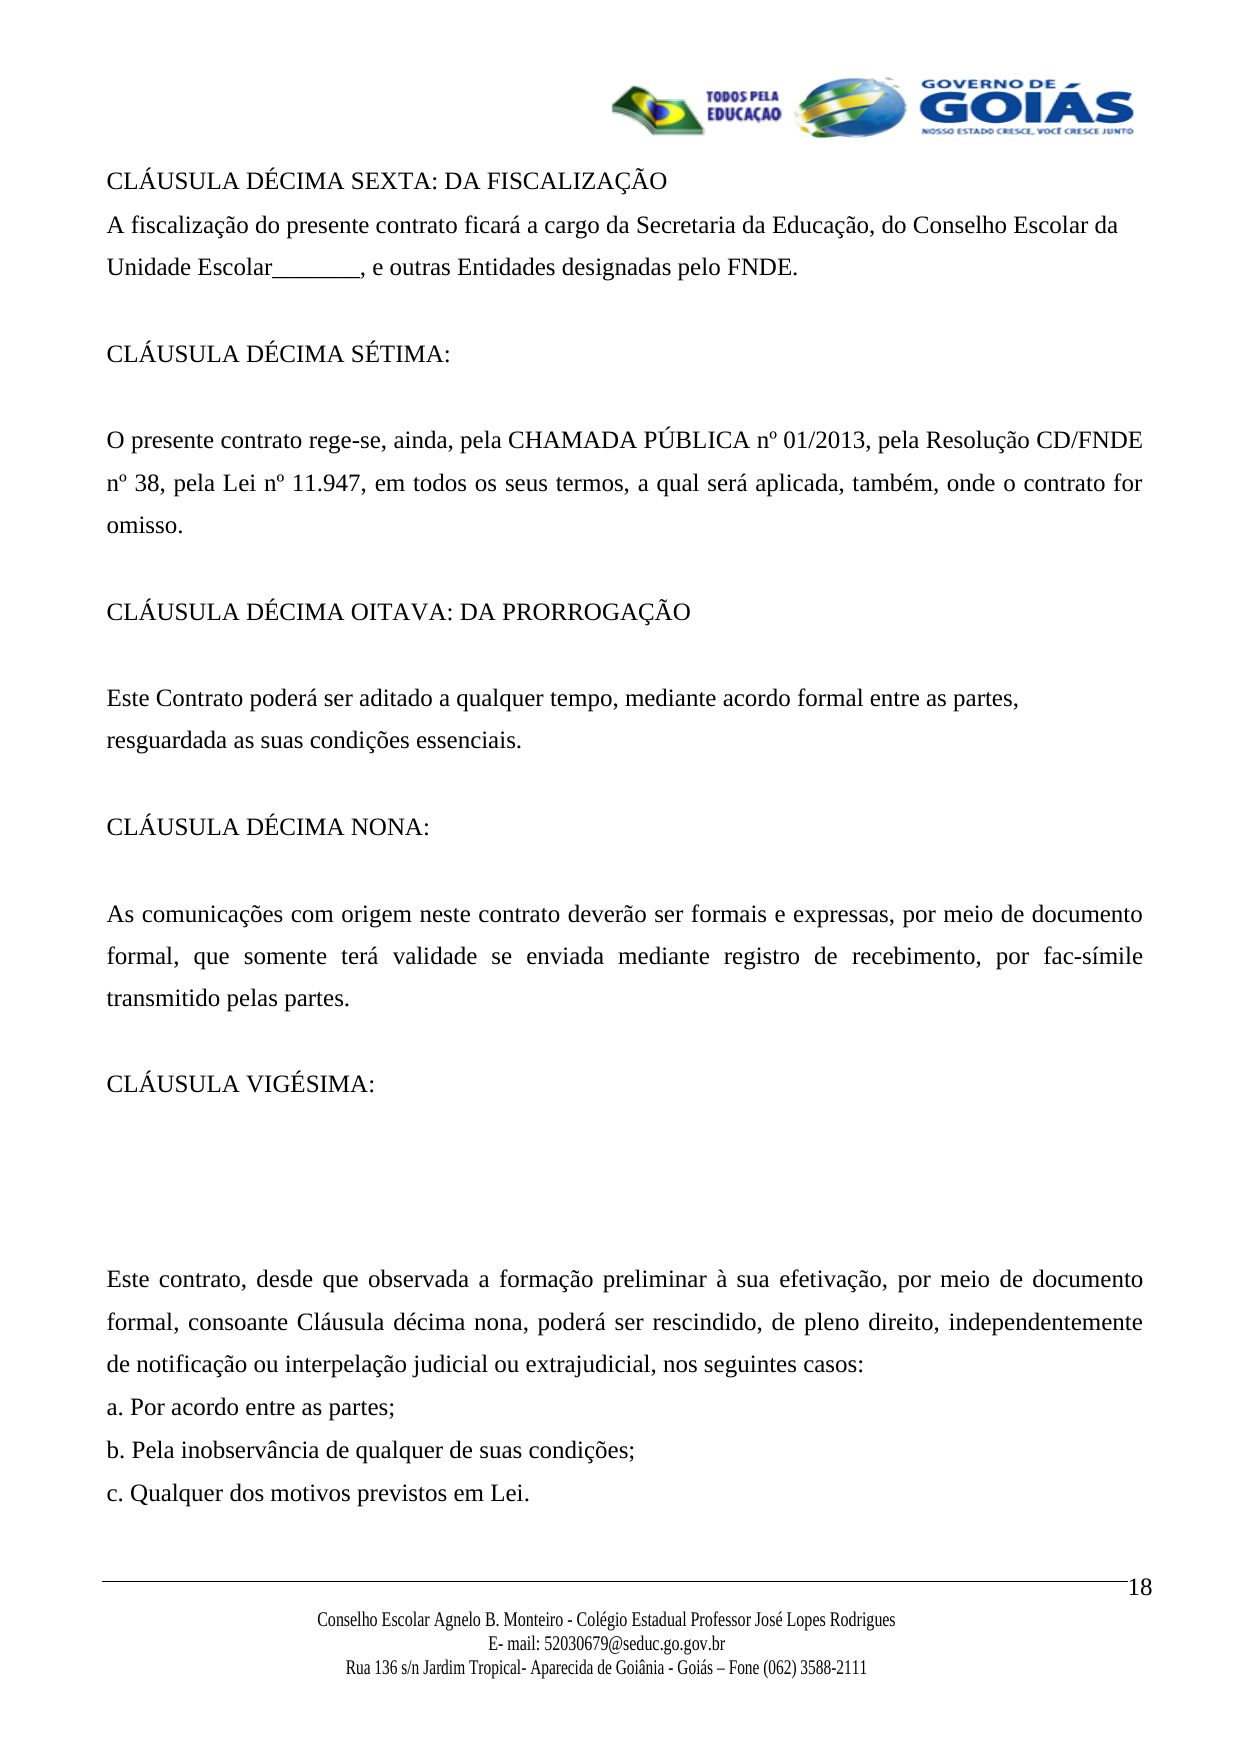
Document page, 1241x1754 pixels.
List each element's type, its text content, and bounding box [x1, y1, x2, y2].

text CLÁUSULA DÉCIMA NONA: [106, 812, 1144, 841]
text A fiscalização do presente contrato ficará a cargo da Secretaria da Educação, do Conselho Escolar da Unidade Escolar_______, e outras Entidades designadas pelo FNDE. [106, 210, 1144, 281]
text Este contrato, desde que observada a formação preliminar à sua efetivação, por meio de documento formal, consoante Cláusula décima nona, poderá ser rescindido, de pleno direito, independentemente de notificação ou interpelação judicial ou extrajudicial, nos seguintes casos: [106, 1264, 1144, 1378]
picture [611, 75, 1145, 138]
text CLÁUSULA VIGÉSIMA: [106, 1069, 1144, 1098]
text c. Qualquer dos motivos previstos em Lei. [106, 1478, 1144, 1507]
text b. Pela inobservância de qualquer de suas condições; [106, 1435, 1144, 1464]
text As comunicações com origem neste contrato deverão ser formais e expressas, por meio de documento formal, que somente terá validade se enviada mediante registro de recebimento, por fac-símile transmitido pelas partes. [106, 899, 1144, 1012]
text CLÁUSULA DÉCIMA SÉTIMA: [106, 339, 1144, 367]
text a. Por acordo entre as partes; [106, 1392, 1144, 1421]
text O presente contrato rege-se, ainda, pela CHAMADA PÚBLICA nº 01/2013, pela Resolução CD/FNDE nº 38, pela Lei nº 11.947, em todos os seus termos, a qual será aplicada, também, onde o contrato for omisso. [106, 426, 1144, 539]
text CLÁUSULA DÉCIMA SEXTA: DA FISCALIZAÇÃO [106, 166, 1144, 195]
text Este Contrato poderá ser aditado a qualquer tempo, mediante acordo formal entre as partes, resguardada as suas condições essenciais. [106, 683, 1144, 754]
text CLÁUSULA DÉCIMA OITAVA: DA PRORROGAÇÃO [106, 597, 1144, 625]
